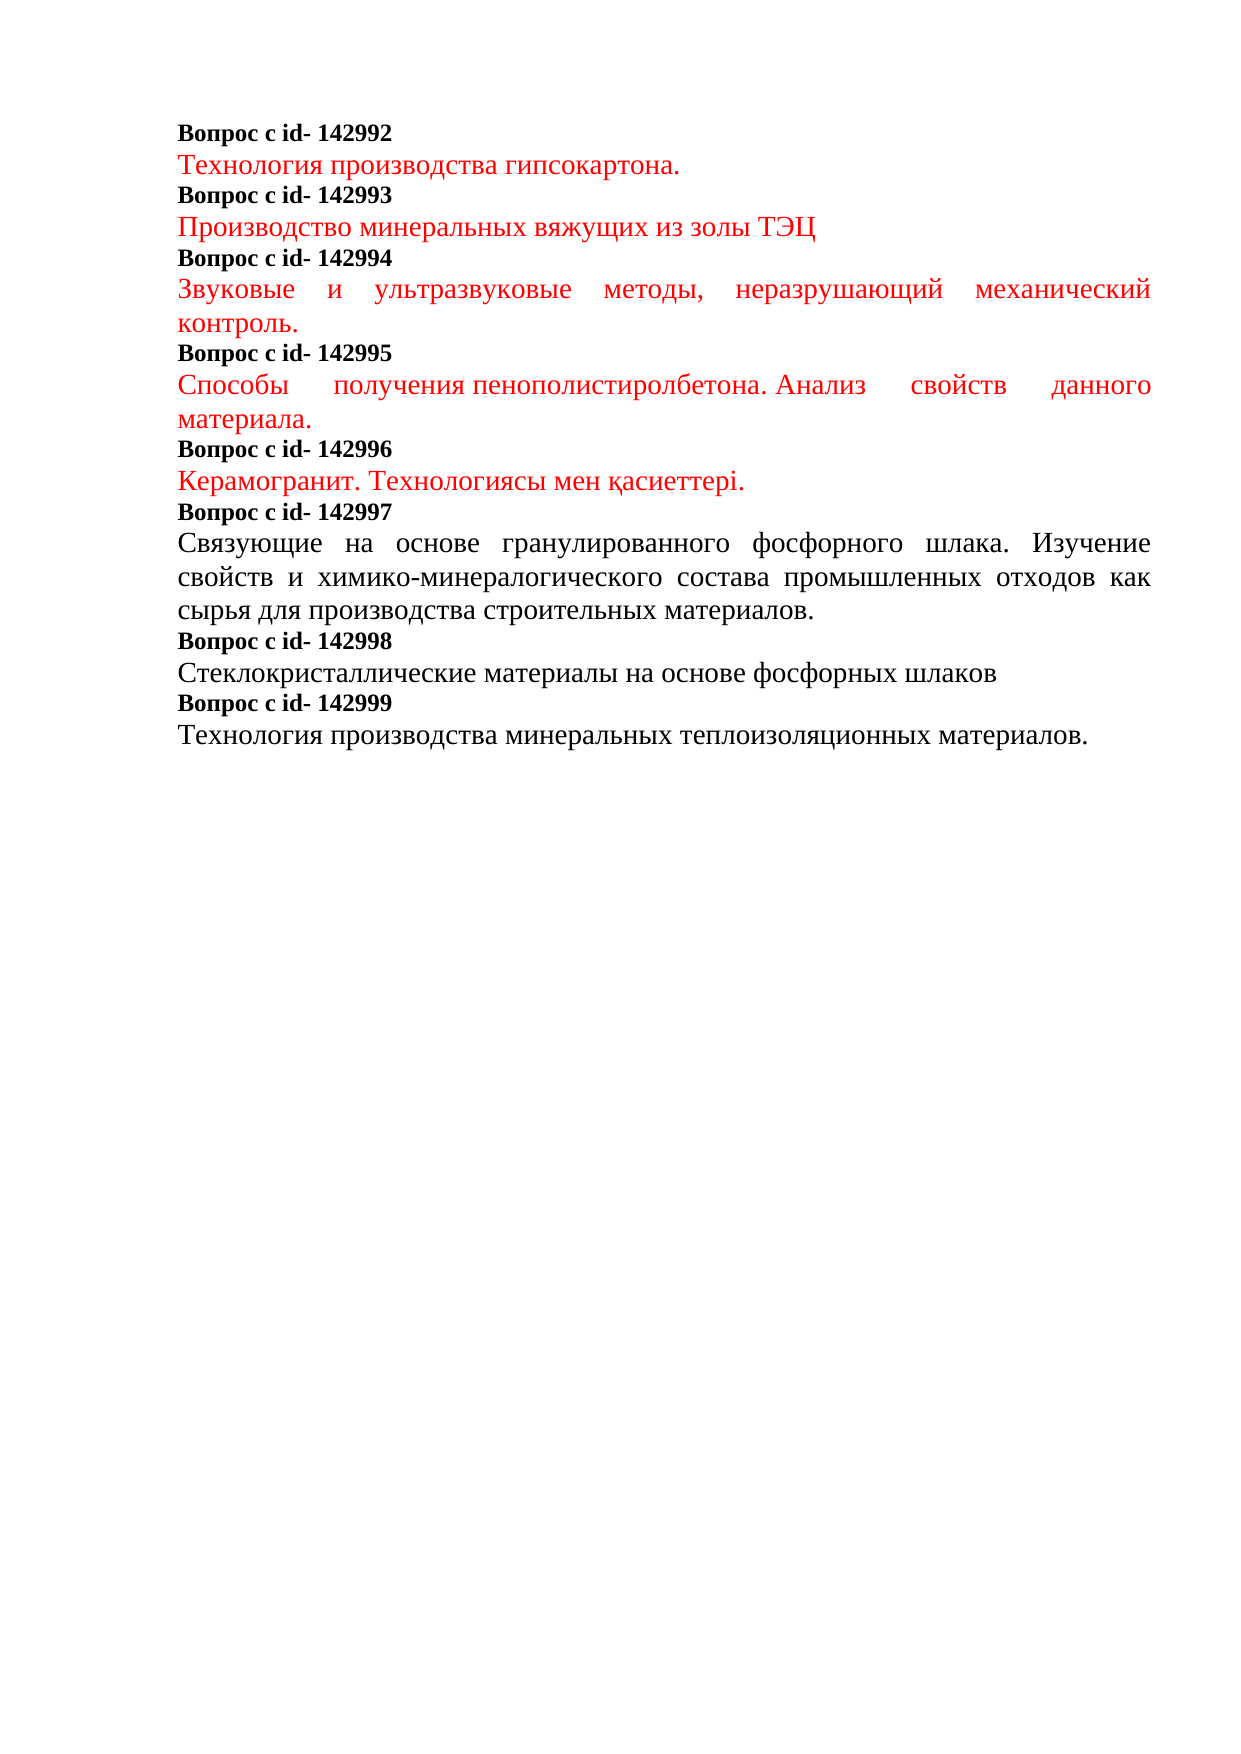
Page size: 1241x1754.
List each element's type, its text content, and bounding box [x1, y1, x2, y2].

text Вопрос с id- 142993 [177, 180, 1152, 209]
text Вопрос с id- 142995 [177, 338, 1152, 367]
text Технология производства гипсокартона. [177, 147, 1152, 180]
text Вопрос с id- 142996 [177, 434, 1152, 463]
text Вопрос с id- 142999 [177, 688, 1152, 717]
text Звуковые и ультразвуковые методы, неразрушающий механический контроль. [177, 271, 1152, 338]
text Связующие на основе гранулированного фосфорного шлака. Изучение свойств и химико-минералогического состава промышленных отходов как сырья для производства строительных материалов. [177, 525, 1152, 626]
text Способы получения пенополистиролбетона. Анализ свойств данного материала. [177, 367, 1152, 434]
text Производство минеральных вяжущих из золы ТЭЦ [177, 209, 1152, 243]
text Вопрос с id- 142998 [177, 626, 1152, 655]
text Вопрос с id- 142994 [177, 243, 1152, 271]
text Керамогранит. Технологиясы мен қасиеттері. [177, 463, 1152, 497]
text Стеклокристаллические материалы на основе фосфорных шлаков [177, 655, 1152, 688]
text Вопрос с id- 142997 [177, 497, 1152, 525]
text Технология производства минеральных теплоизоляционных материалов. [177, 717, 1152, 751]
text Вопрос с id- 142992 [177, 118, 1152, 147]
